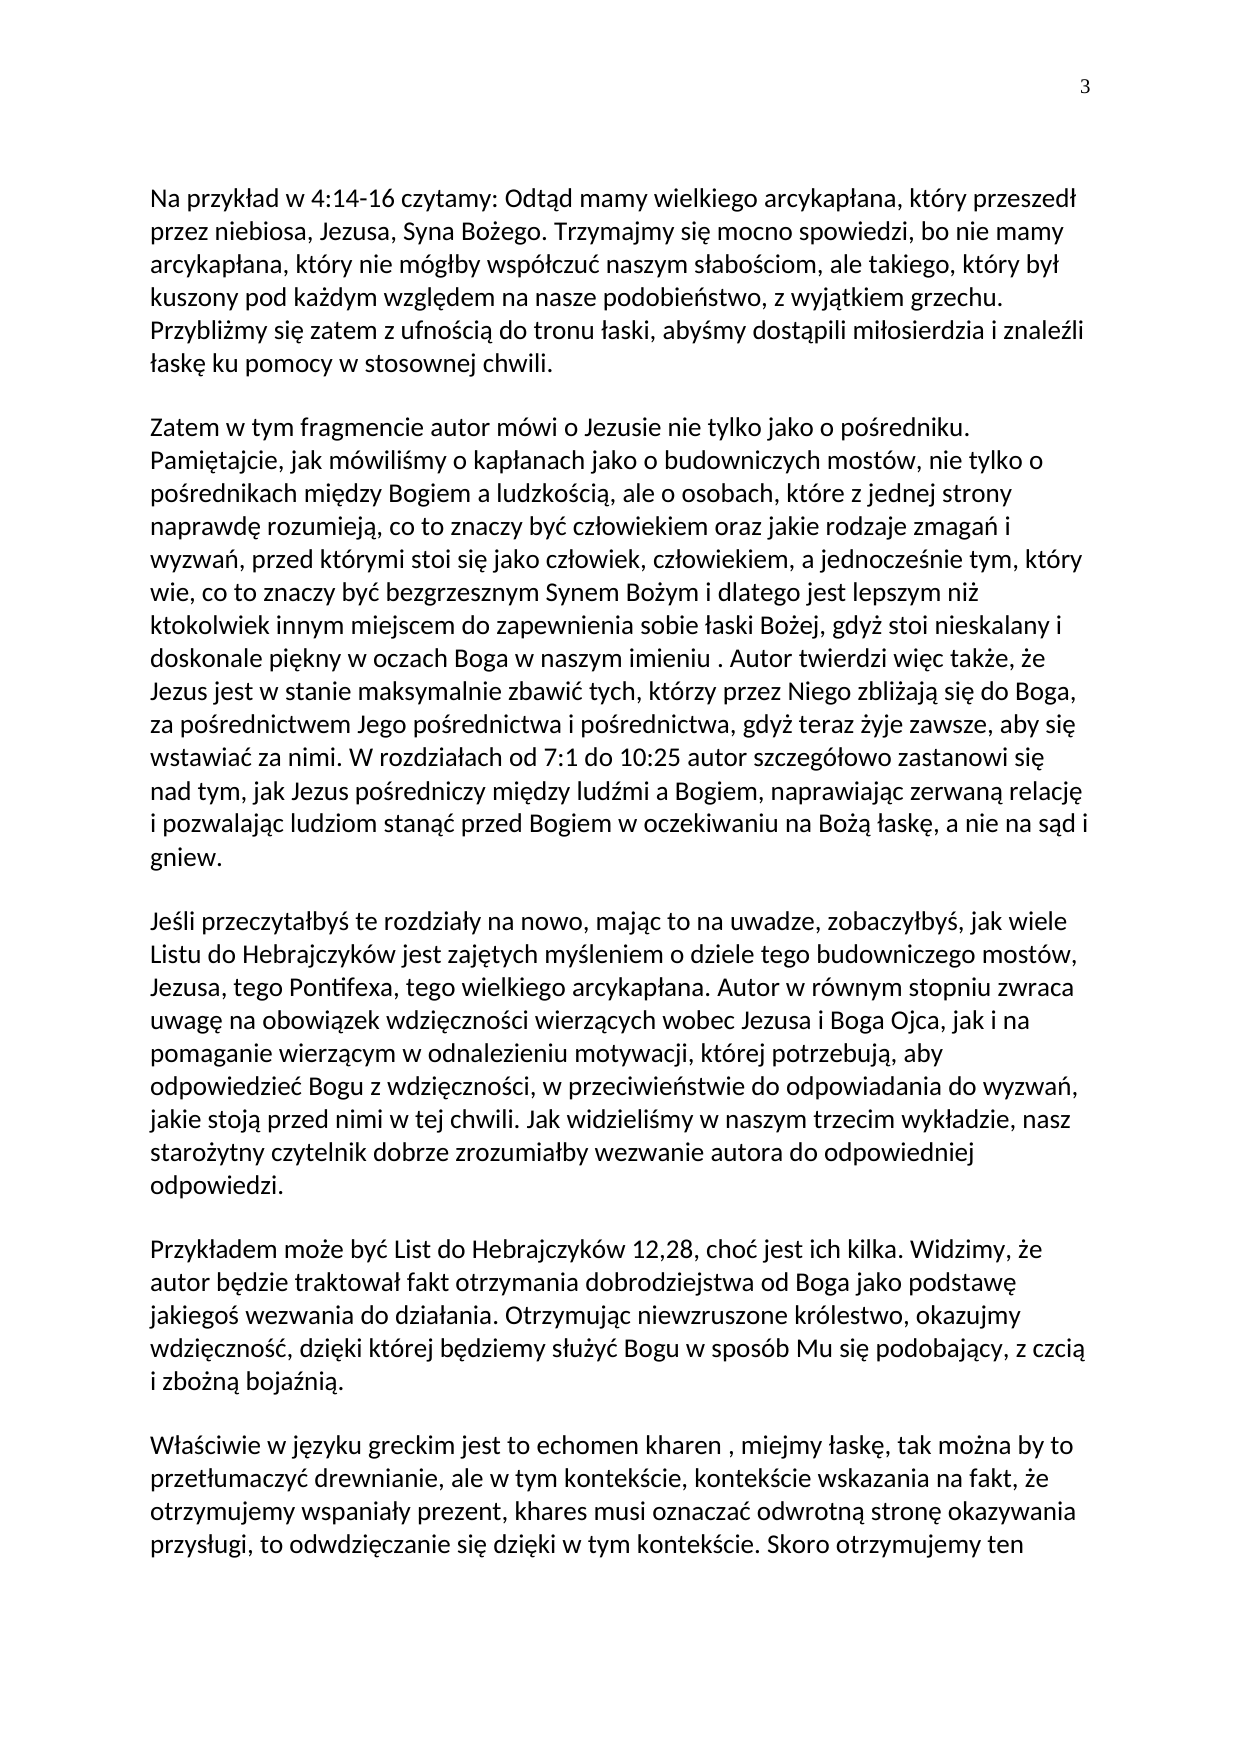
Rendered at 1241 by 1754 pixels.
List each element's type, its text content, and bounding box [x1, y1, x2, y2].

text Jeśli przeczytałbyś te rozdziały na nowo, mając to na uwadze, zobaczyłbyś, jak wiele Listu do Hebrajczyków jest zajętych myśleniem o dziele tego budowniczego mostów, Jezusa, tego Pontifexa, tego wielkiego arcykapłana. Autor w równym stopniu zwraca uwagę na obowiązek wdzięczności wierzących wobec Jezusa i Boga Ojca, jak i na pomaganie wierzącym w odnalezieniu motywacji, której potrzebują, aby odpowiedzieć Bogu z wdzięczności, w przeciwieństwie do odpowiadania do wyzwań, jakie stoją przed nimi w tej chwili. Jak widzieliśmy w naszym trzecim wykładzie, nasz starożytny czytelnik dobrze zrozumiałby wezwanie autora do odpowiedniej odpowiedzi. [150, 904, 1090, 1201]
text Przykładem może być List do Hebrajczyków 12,28, choć jest ich kilka. Widzimy, że autor będzie traktował fakt otrzymania dobrodziejstwa od Boga jako podstawę jakiegoś wezwania do działania. Otrzymując niewzruszone królestwo, okazujmy wdzięczność, dzięki której będziemy służyć Bogu w sposób Mu się podobający, z czcią i zbożną bojaźnią. [150, 1232, 1090, 1397]
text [150, 1428, 1090, 1561]
text Na przykład w 4:14-16 czytamy: Odtąd mamy wielkiego arcykapłana, który przeszedł przez niebiosa, Jezusa, Syna Bożego. Trzymajmy się mocno spowiedzi, bo nie mamy arcykapłana, który nie mógłby współczuć naszym słabościom, ale takiego, który był kuszony pod każdym względem na nasze podobieństwo, z wyjątkiem grzechu. Przybliżmy się zatem z ufnością do tronu łaski, abyśmy dostąpili miłosierdzia i znaleźli łaskę ku pomocy w stosownej chwili. [150, 181, 1090, 379]
text Zatem w tym fragmencie autor mówi o Jezusie nie tylko jako o pośredniku. Pamiętajcie, jak mówiliśmy o kapłanach jako o budowniczych mostów, nie tylko o pośrednikach między Bogiem a ludzkością, ale o osobach, które z jednej strony naprawdę rozumieją, co to znaczy być człowiekiem oraz jakie rodzaje zmagań i wyzwań, przed którymi stoi się jako człowiek, człowiekiem, a jednocześnie tym, który wie, co to znaczy być bezgrzesznym Synem Bożym i dlatego jest lepszym niż ktokolwiek innym miejscem do zapewnienia sobie łaski Bożej, gdyż stoi nieskalany i doskonale piękny w oczach Boga w naszym imieniu . Autor twierdzi więc także, że Jezus jest w stanie maksymalnie zbawić tych, którzy przez Niego zbliżają się do Boga, za pośrednictwem Jego pośrednictwa i pośrednictwa, gdyż teraz żyje zawsze, aby się wstawiać za nimi. W rozdziałach od 7:1 do 10:25 autor szczegółowo zastanowi się nad tym, jak Jezus pośredniczy między ludźmi a Bogiem, naprawiając zerwaną relację i pozwalając ludziom stanąć przed Bogiem w oczekiwaniu na Bożą łaskę, a nie na sąd i gniew. [150, 410, 1090, 873]
